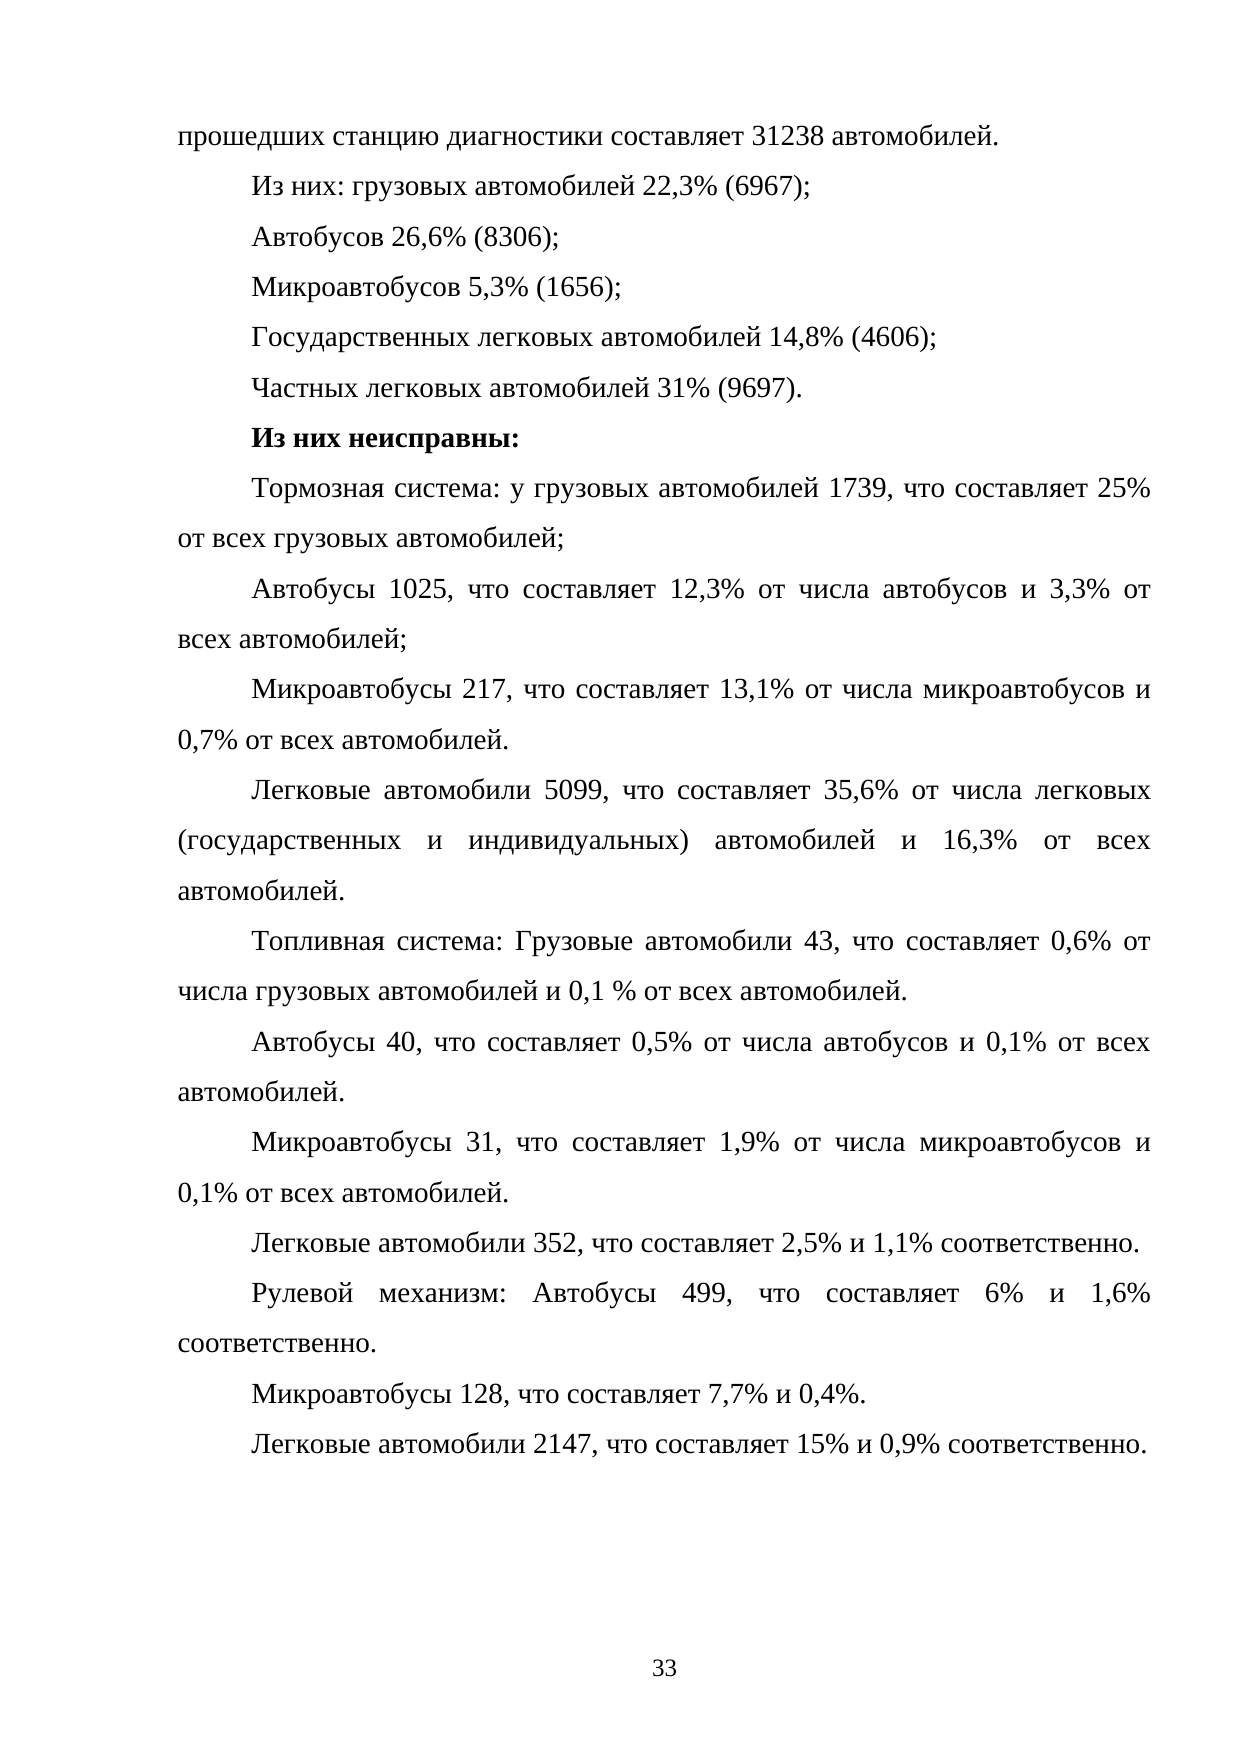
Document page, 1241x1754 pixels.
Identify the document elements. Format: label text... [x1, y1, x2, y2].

text Легковые автомобили 352, что составляет 2,5% и 1,1% соответственно. [177, 1225, 1152, 1258]
text Государственных легковых автомобилей 14,8% (4606); [177, 319, 1152, 353]
text Микроавтобусы 128, что составляет 7,7% и 0,4%. [177, 1376, 1152, 1409]
text Микроавтобусы 217, что составляет 13,1% от числа микроавтобусов и 0,7% от всех автомобилей. [177, 672, 1152, 755]
text Микроавтобусы 31, что составляет 1,9% от числа микроавтобусов и 0,1% от всех автомобилей. [177, 1124, 1152, 1208]
text Автобусы 1025, что составляет 12,3% от числа автобусов и 3,3% от всех автомобилей; [177, 571, 1152, 655]
text Топливная система: Грузовые автомобили 43, что составляет 0,6% от числа грузовых автомобилей и 0,1 % от всех автомобилей. [177, 923, 1152, 1007]
text Из них: грузовых автомобилей 22,3% (6967); [177, 168, 1152, 202]
text Частных легковых автомобилей 31% (9697). [177, 370, 1152, 403]
text Микроавтобусов 5,3% (1656); [177, 269, 1152, 303]
text Рулевой механизм: Автобусы 499, что составляет 6% и 1,6% соответственно. [177, 1275, 1152, 1359]
text Легковые автомобили 2147, что составляет 15% и 0,9% соответственно. [177, 1426, 1152, 1460]
text Автобусов 26,6% (8306); [177, 219, 1152, 252]
text Тормозная система: у грузовых автомобилей 1739, что составляет 25% от всех грузовых автомобилей; [177, 470, 1152, 554]
text Из них неисправны: [177, 420, 1152, 453]
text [177, 118, 1152, 152]
text Легковые автомобили 5099, что составляет 35,6% от числа легковых (государственных и индивидуальных) автомобилей и 16,3% от всех автомобилей. [177, 772, 1152, 906]
text Автобусы 40, что составляет 0,5% от числа автобусов и 0,1% от всех автомобилей. [177, 1024, 1152, 1108]
